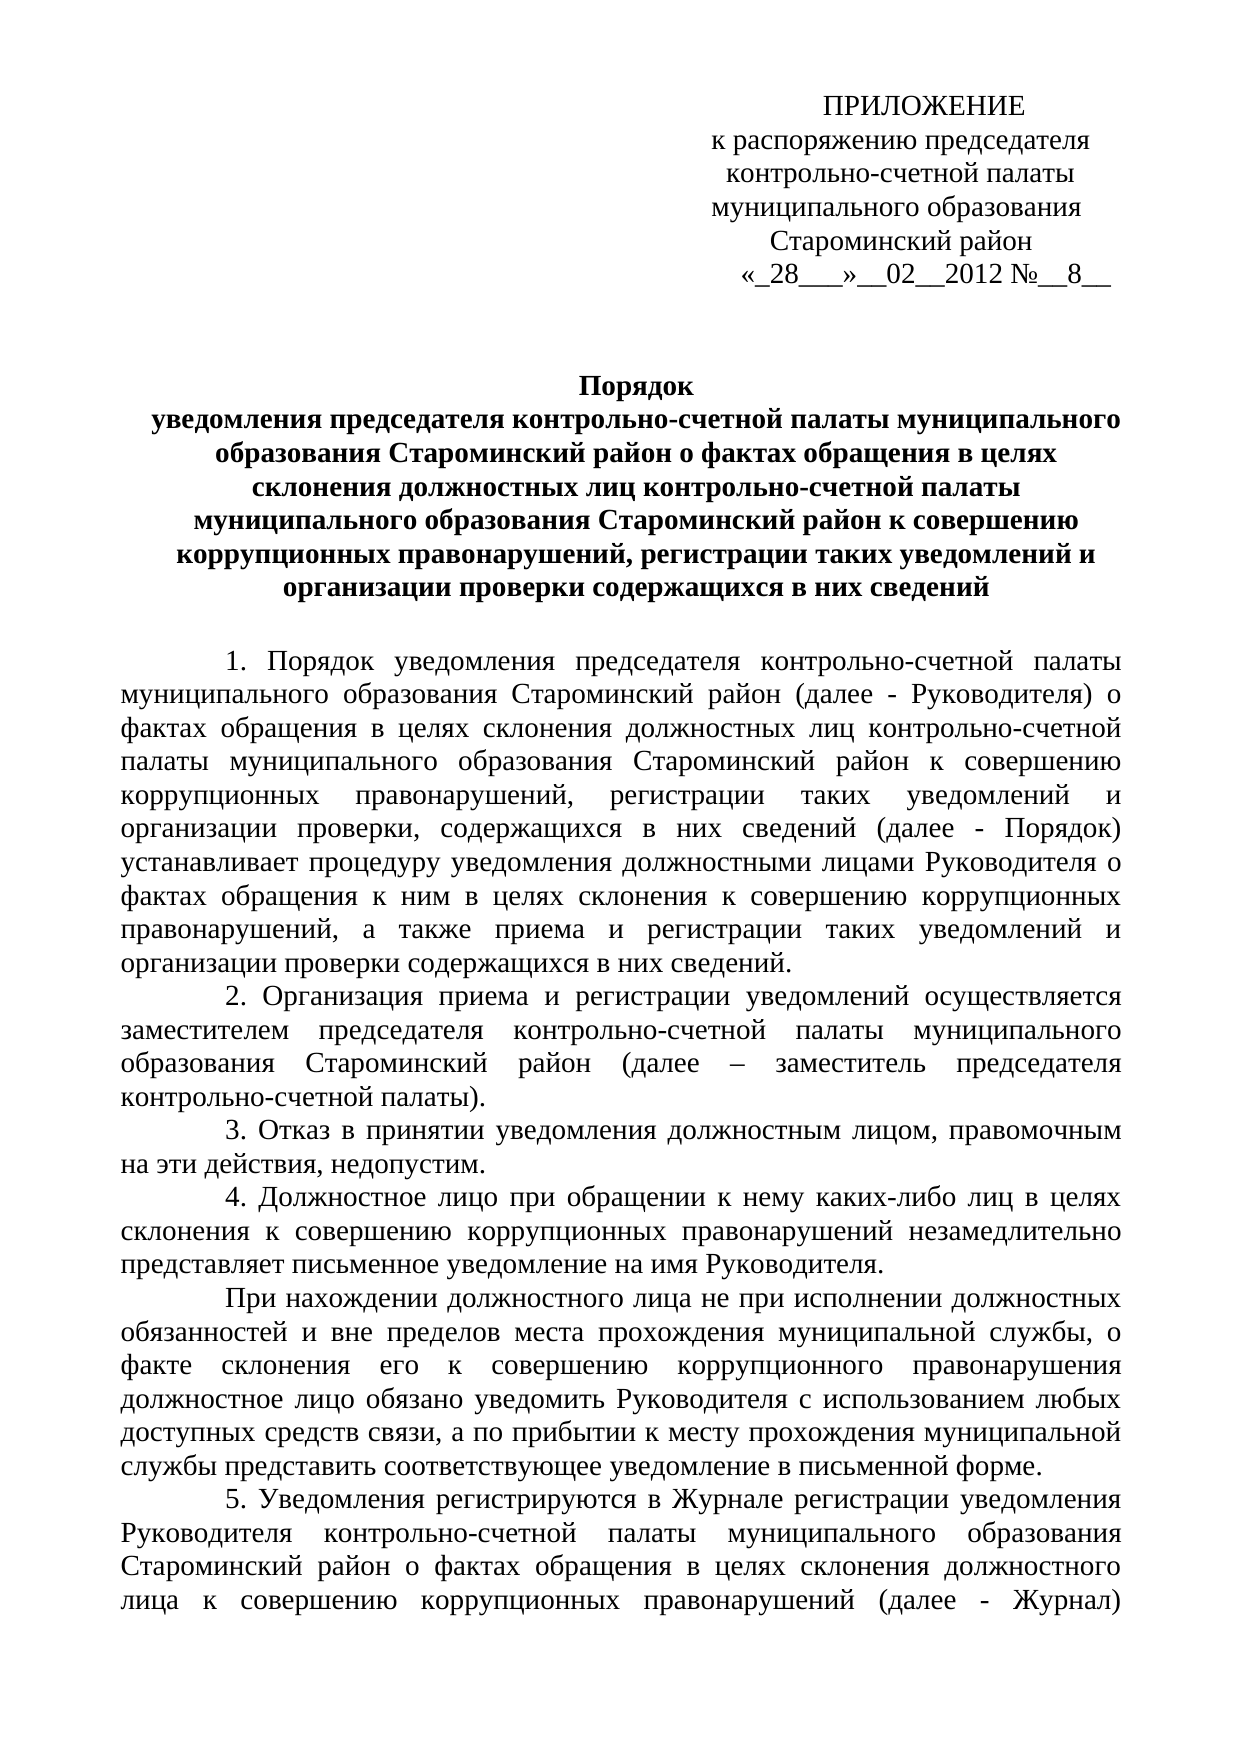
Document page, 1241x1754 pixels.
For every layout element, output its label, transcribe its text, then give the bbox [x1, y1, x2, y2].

subtitle Порядок уведомления председателя контрольно-счетной палаты муниципального образования Староминский район о фактах обращения в целях склонения должностных лиц контрольно-счетной палаты муниципального образования Староминский район к совершению коррупционных правонарушений, регистрации таких уведомлений и организации проверки содержащихся в них сведений [150, 368, 1122, 632]
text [120, 1481, 1122, 1616]
text 2. Организация приема и регистрации уведомлений осуществляется заместителем председателя контрольно-счетной палаты муниципального образования Староминский район (далее – заместитель председателя контрольно-счетной палаты). [120, 978, 1122, 1112]
text контрольно-счетной палаты [150, 156, 1122, 189]
text 1. Порядок уведомления председателя контрольно-счетной палаты муниципального образования Староминский район (далее - Руководителя) о фактах обращения в целях склонения должностных лиц контрольно-счетной палаты муниципального образования Староминский район к совершению коррупционных правонарушений, регистрации таких уведомлений и организации проверки, содержащихся в них сведений (далее - Порядок) устанавливает процедуру уведомления должностными лицами Руководителя о фактах обращения к ним в целях склонения к совершению коррупционных правонарушений, а также приема и регистрации таких уведомлений и организации проверки содержащихся в них сведений. [120, 643, 1122, 978]
text Староминский район [150, 223, 1122, 256]
text «_28___»__02__2012 №__8__ [150, 256, 1122, 290]
text При нахождении должностного лица не при исполнении должностных обязанностей и вне пределов места прохождения муниципальной службы, о факте склонения его к совершению коррупционного правонарушения должностное лицо обязано уведомить Руководителя с использованием любых доступных средств связи, а по прибытии к месту прохождения муниципальной службы представить соответствующее уведомление в письменной форме. [120, 1280, 1122, 1481]
text 4. Должностное лицо при обращении к нему каких-либо лиц в целях склонения к совершению коррупционных правонарушений незамедлительно представляет письменное уведомление на имя Руководителя. [120, 1179, 1122, 1280]
text 3. Отказ в принятии уведомления должностным лицом, правомочным на эти действия, недопустим. [120, 1112, 1122, 1179]
text муниципального образования [150, 189, 1122, 223]
text ПРИЛОЖЕНИЕ [150, 88, 1122, 122]
text к распоряжению председателя [150, 122, 1122, 156]
